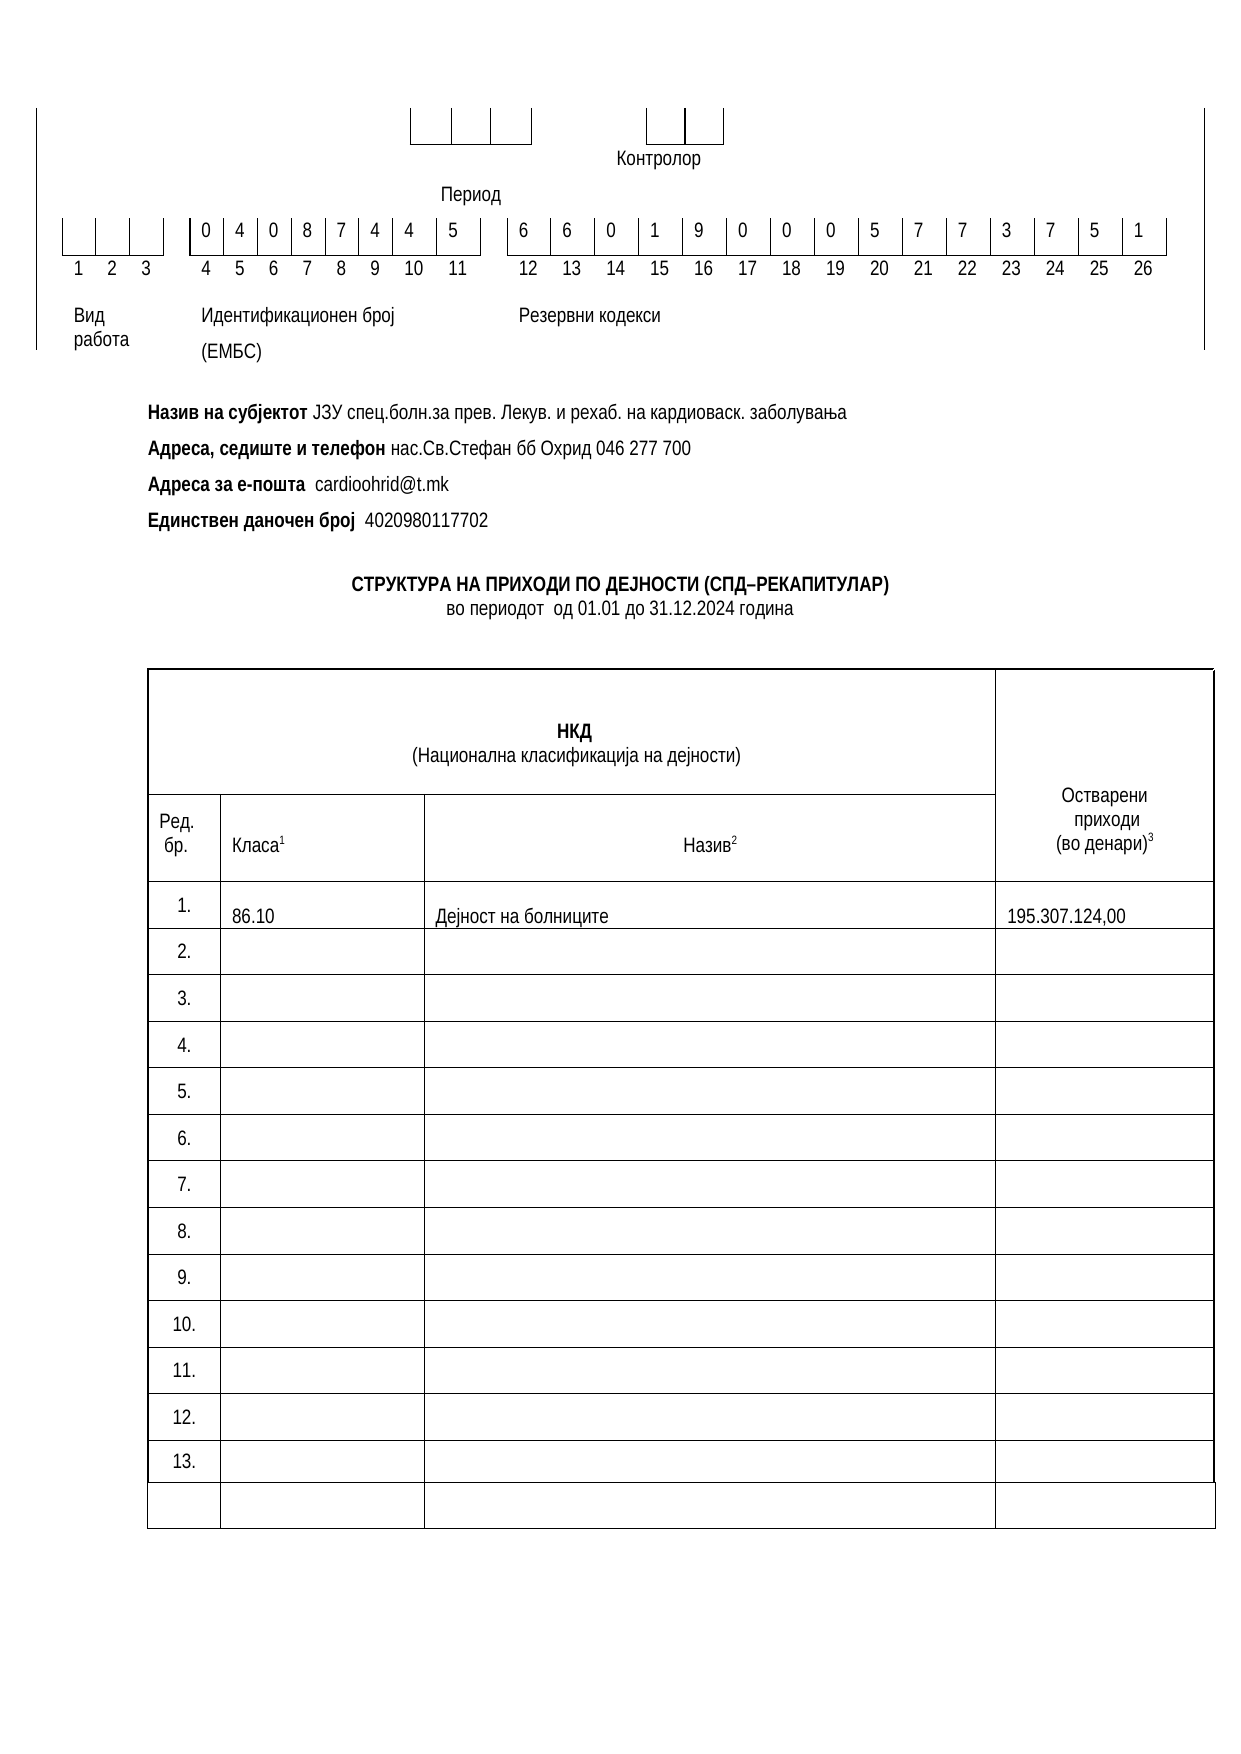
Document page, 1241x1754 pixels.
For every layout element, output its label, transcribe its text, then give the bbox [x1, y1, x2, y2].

text Адреса, седиште и телефон нас.Св.Стефан бб Охрид 046 277 700 [148, 436, 1092, 460]
table_cell 7. [149, 1161, 220, 1207]
table_cell Дејност на болниците [425, 882, 995, 928]
table_cell 8. [149, 1208, 220, 1253]
table_cell [221, 1161, 424, 1207]
table_cell 12. [149, 1394, 220, 1440]
table_cell 2. [149, 929, 220, 974]
table_cell [425, 1115, 995, 1160]
table_cell 195.307.124,00 [996, 882, 1213, 928]
table_cell [221, 929, 424, 974]
text Единствен даночен број 4020980117702 [148, 508, 1092, 532]
table_cell [425, 1348, 995, 1393]
table_header НКД (Национална класификација на дејности) [149, 670, 995, 794]
table_cell [221, 1255, 424, 1300]
table_cell [996, 1255, 1213, 1300]
table_cell [996, 1022, 1213, 1067]
table_cell [221, 1115, 424, 1160]
table_cell [425, 1068, 995, 1114]
table_cell 86.10 [221, 882, 424, 928]
table_cell [996, 975, 1213, 1021]
table_cell 3. [149, 975, 220, 1021]
table_cell [996, 929, 1213, 974]
table_cell 13. [149, 1441, 220, 1482]
table_cell Класа1 [221, 795, 424, 881]
text во периодот од 01.01 до 31.12.2024 година [148, 596, 1092, 620]
table_cell [996, 1115, 1213, 1160]
table_cell 9. [149, 1255, 220, 1300]
table_cell [996, 1348, 1213, 1393]
table_cell 4. [149, 1022, 220, 1067]
table_cell [996, 1301, 1213, 1347]
table_cell [996, 1394, 1213, 1440]
table_cell [221, 1208, 424, 1253]
text Назив на субјектот ЈЗУ спец.болн.за прев. Лекув. и рехаб. на кардиоваск. заболувања [148, 400, 1092, 424]
table_cell [425, 929, 995, 974]
table_cell [425, 1394, 995, 1440]
table_cell 10. [149, 1301, 220, 1347]
table_cell [425, 1022, 995, 1067]
table_cell Назив2 [425, 795, 995, 881]
table_cell [425, 1483, 995, 1528]
table_cell [425, 1161, 995, 1207]
table_cell [996, 1483, 1215, 1528]
table_cell [221, 1022, 424, 1067]
table_cell [425, 975, 995, 1021]
table_cell [425, 1441, 995, 1482]
table_cell [996, 1208, 1213, 1253]
text Адреса за е-пошта cardioohrid@t.mk [148, 472, 1092, 496]
table_cell 5. [149, 1068, 220, 1114]
table_cell [996, 1441, 1213, 1482]
table_cell [425, 1301, 995, 1347]
table_cell [221, 1348, 424, 1393]
text СТРУКТУРА НА ПРИХОДИ ПО ДЕЈНОСТИ (СПД–РЕКАПИТУЛАР) [148, 572, 1092, 596]
table_cell [221, 1483, 424, 1528]
table_cell [996, 1068, 1213, 1114]
table_cell [221, 1394, 424, 1440]
table_cell [221, 1068, 424, 1114]
table_cell [425, 1255, 995, 1300]
table_cell [148, 1483, 220, 1528]
table_cell 11. [149, 1348, 220, 1393]
table_cell [221, 1441, 424, 1482]
table_cell 6. [149, 1115, 220, 1160]
table_cell [221, 975, 424, 1021]
table_cell Ред. бр. [149, 795, 220, 881]
table_header Остварени приходи (во денари)3 [996, 670, 1213, 881]
table_cell 1. [149, 882, 220, 928]
table_cell [221, 1301, 424, 1347]
table_cell [996, 1161, 1213, 1207]
table_cell [425, 1208, 995, 1253]
